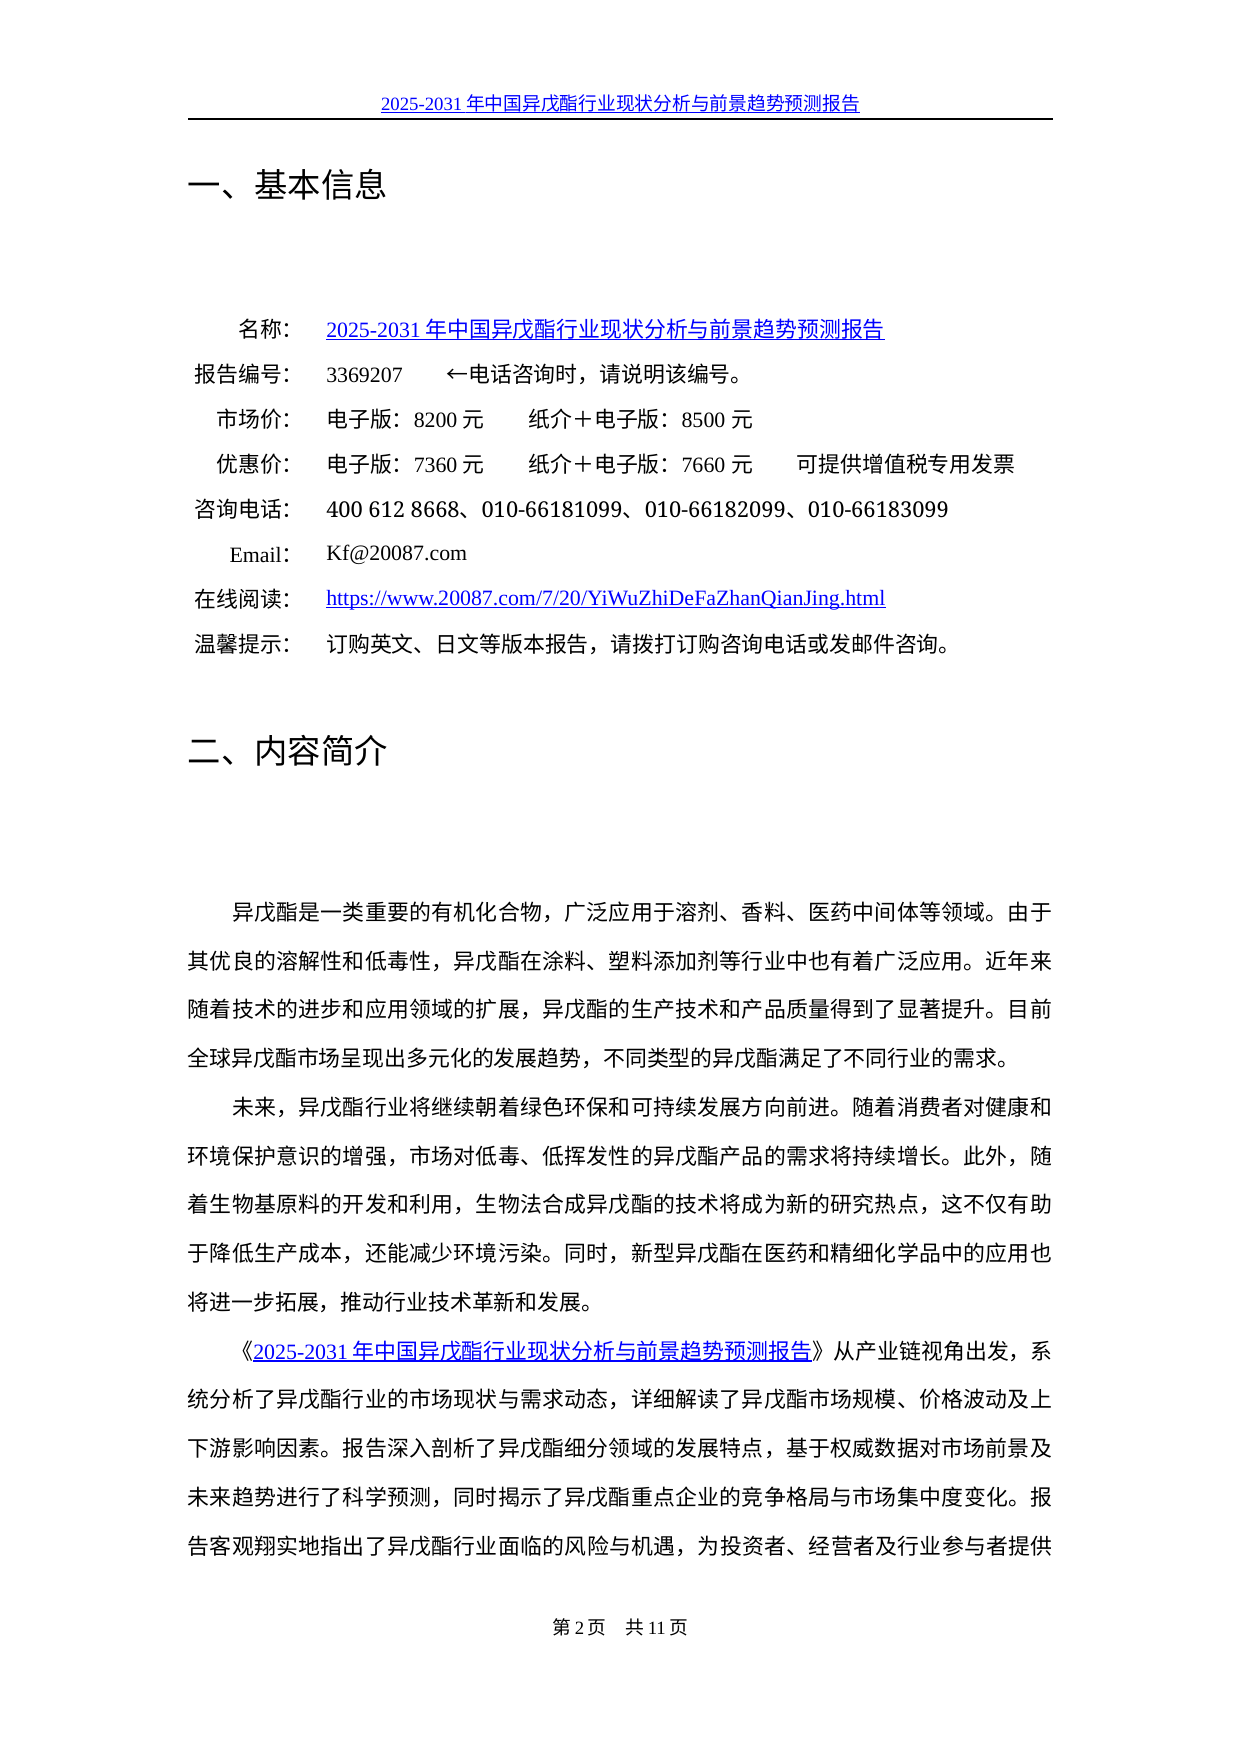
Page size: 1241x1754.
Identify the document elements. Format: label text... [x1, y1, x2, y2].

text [187, 894, 1053, 1561]
table_cell 电子版：7360 元 纸介＋电子版：7660 元 可提供增值税专用发票 [315, 447, 1073, 492]
table_cell 在线阅读： [167, 582, 315, 627]
table_cell 咨询电话： [167, 492, 315, 537]
title 二、内容简介 [187, 717, 1053, 782]
table_header 2025-2031年中国异戊酯行业现状分析与前景趋势预测报告 [315, 312, 1073, 357]
table_cell 市场价： [167, 402, 315, 447]
table_header 名称： [167, 312, 315, 357]
table_cell Kf@20087.com [315, 537, 1073, 582]
table_cell 电子版：8200 元 纸介＋电子版：8500 元 [315, 402, 1073, 447]
table_cell Email： [167, 537, 315, 582]
table_cell 温馨提示： [167, 627, 315, 672]
table_cell [315, 582, 1073, 627]
table_cell 优惠价： [167, 447, 315, 492]
table_cell 订购英文、日文等版本报告，请拨打订购咨询电话或发邮件咨询。 [315, 627, 1073, 672]
table_cell 400 612 8668、010-66181099、010-66182099、010-66183099 [315, 492, 1073, 537]
table_cell 3369207 ←电话咨询时，请说明该编号。 [315, 357, 1073, 402]
table_cell 报告编号： [167, 357, 315, 402]
title 一、基本信息 [187, 150, 1053, 215]
